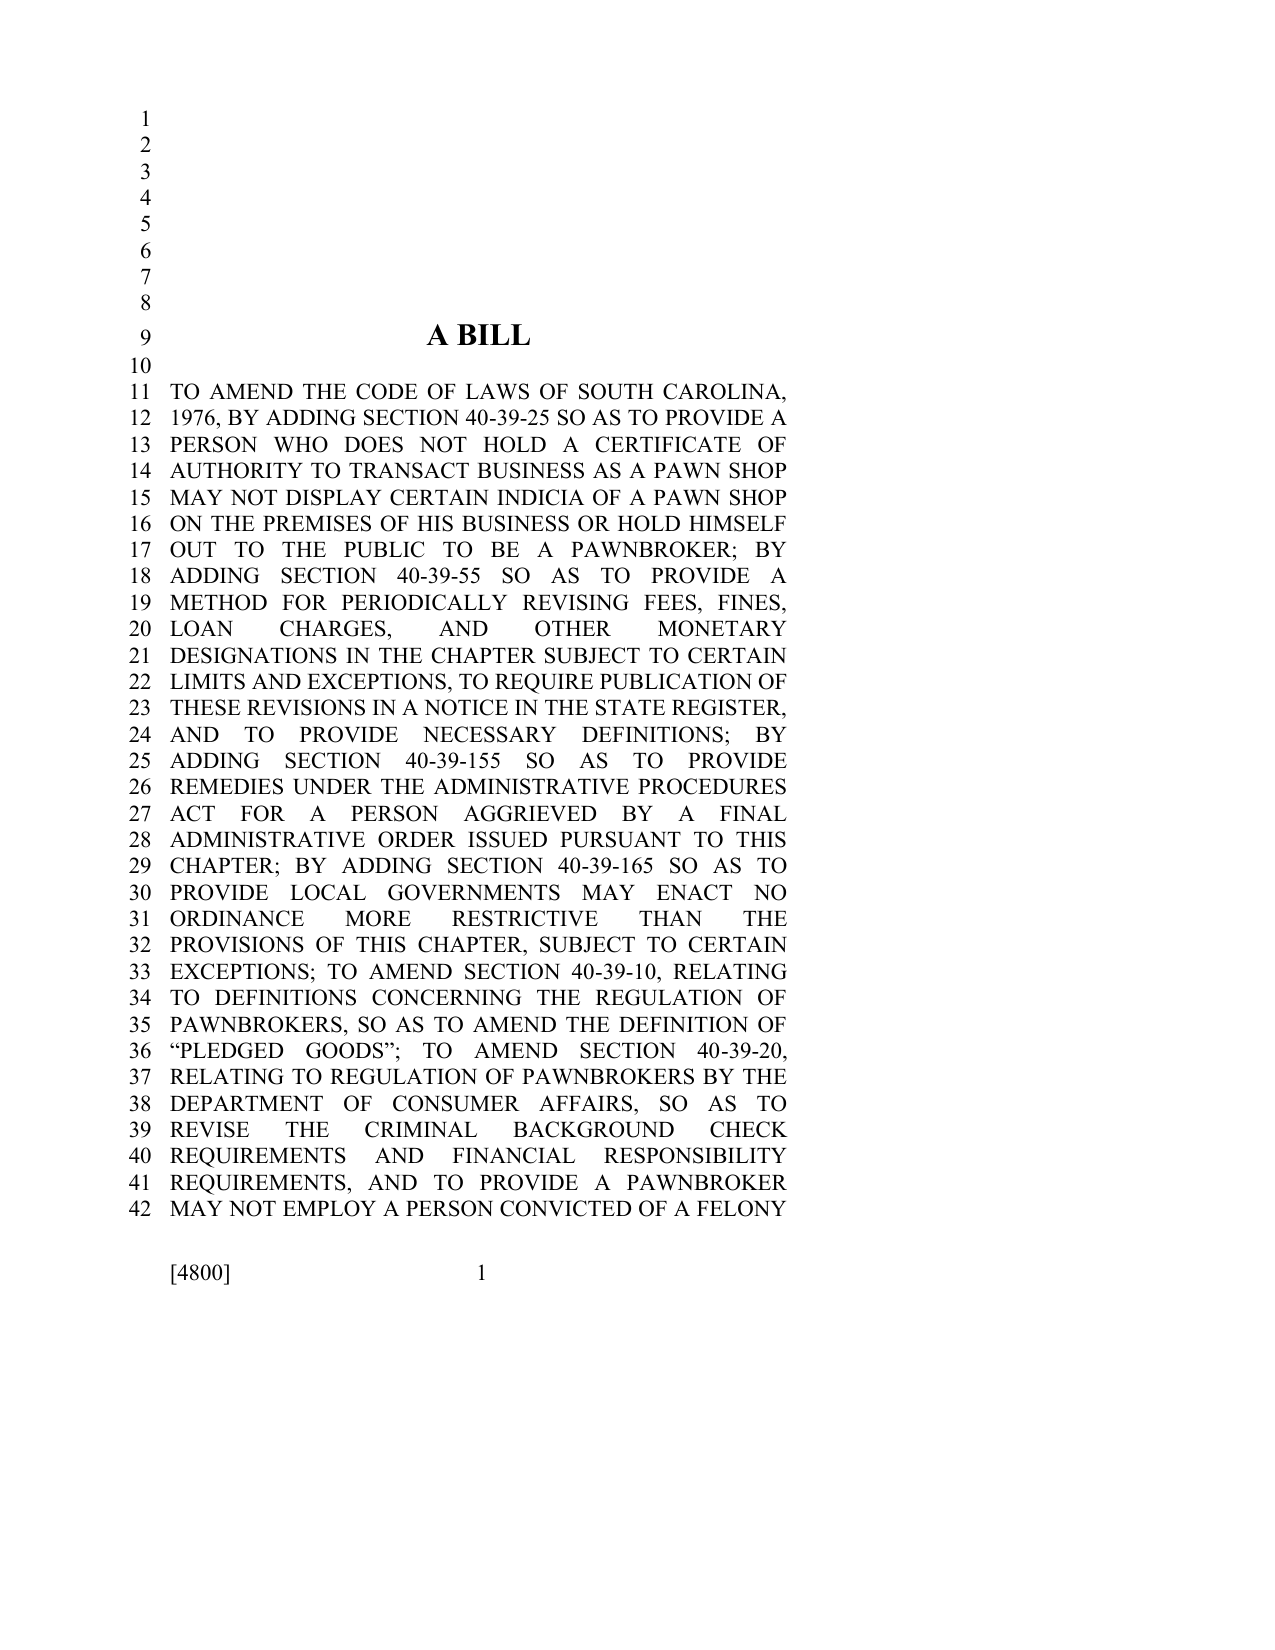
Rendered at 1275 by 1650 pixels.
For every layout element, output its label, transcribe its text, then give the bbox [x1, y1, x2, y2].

text A BILL [169, 316, 787, 352]
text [169, 378, 787, 1221]
